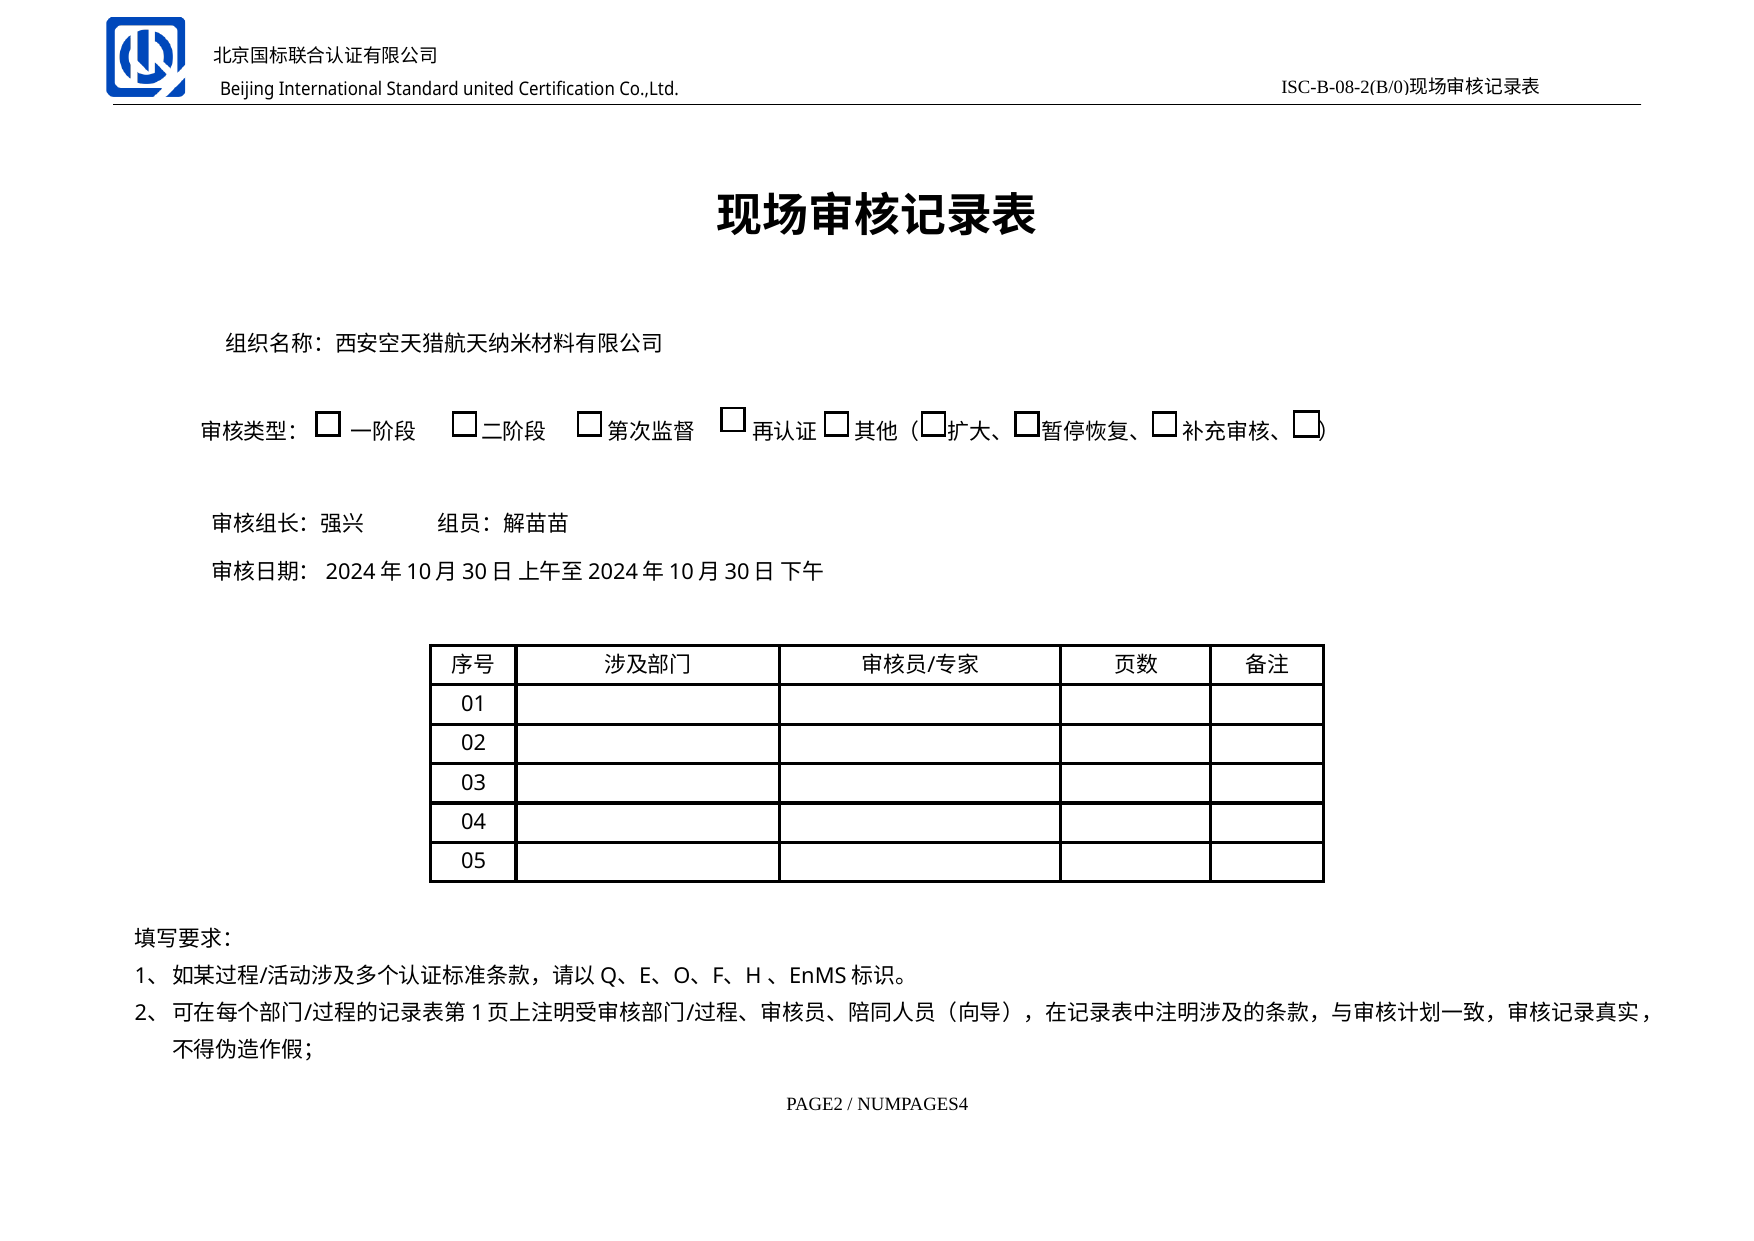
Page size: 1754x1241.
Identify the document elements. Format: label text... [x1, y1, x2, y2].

list 可在每个部门/过程的记录表第1页上注明受审核部门/过程、审核员、陪同人员（向导），在记录表中注明涉及的条款，与审核计划一致，审核记录真实，不得伪造作假； [134, 994, 1641, 1064]
text 审核组长：强兴 组员：解苗苗 [112, 506, 1641, 538]
table_cell [781, 765, 1059, 801]
table_cell [1062, 844, 1209, 880]
table_cell 01 [432, 686, 514, 723]
table_cell 03 [432, 765, 514, 801]
table_cell [1212, 765, 1322, 801]
table_header 审核员/专家 [781, 647, 1059, 683]
table_cell [781, 686, 1059, 723]
table_cell [1062, 805, 1209, 841]
list 如某过程/活动涉及多个认证标准条款，请以Q、E、O、F、H 、EnMS标识。 [134, 957, 1641, 990]
table_header 序号 [432, 647, 514, 683]
table_cell [1212, 686, 1322, 723]
text 审核日期： 2024年10月30日 上午至2024年10月30日 下午 [112, 554, 1641, 587]
table_header 涉及部门 [518, 647, 778, 683]
table_cell [518, 844, 778, 880]
table_cell 05 [432, 844, 514, 880]
table_cell 04 [432, 805, 514, 841]
table_cell [1062, 765, 1209, 801]
table_cell [1062, 726, 1209, 762]
text 现场审核记录表 [112, 163, 1641, 261]
table_cell [518, 686, 778, 723]
text 填写要求： [112, 920, 1641, 953]
picture [106, 17, 186, 97]
table_cell [518, 805, 778, 841]
table_cell [1212, 726, 1322, 762]
table_cell [518, 726, 778, 762]
table_cell [1212, 844, 1322, 880]
text 审核类型： 一阶段 二阶段 第次监督 再认证 其他（扩大、暂停恢复、补充审核、） [112, 399, 1641, 464]
text 组织名称：西安空天猎航天纳米材料有限公司 [112, 326, 1641, 358]
table_header 备注 [1212, 647, 1322, 683]
table_cell [781, 844, 1059, 880]
table_cell [518, 765, 778, 801]
table_header 页数 [1062, 647, 1209, 683]
table_cell [781, 805, 1059, 841]
table_cell [781, 726, 1059, 762]
table_cell 02 [432, 726, 514, 762]
table_cell [1212, 805, 1322, 841]
table_cell [1062, 686, 1209, 723]
